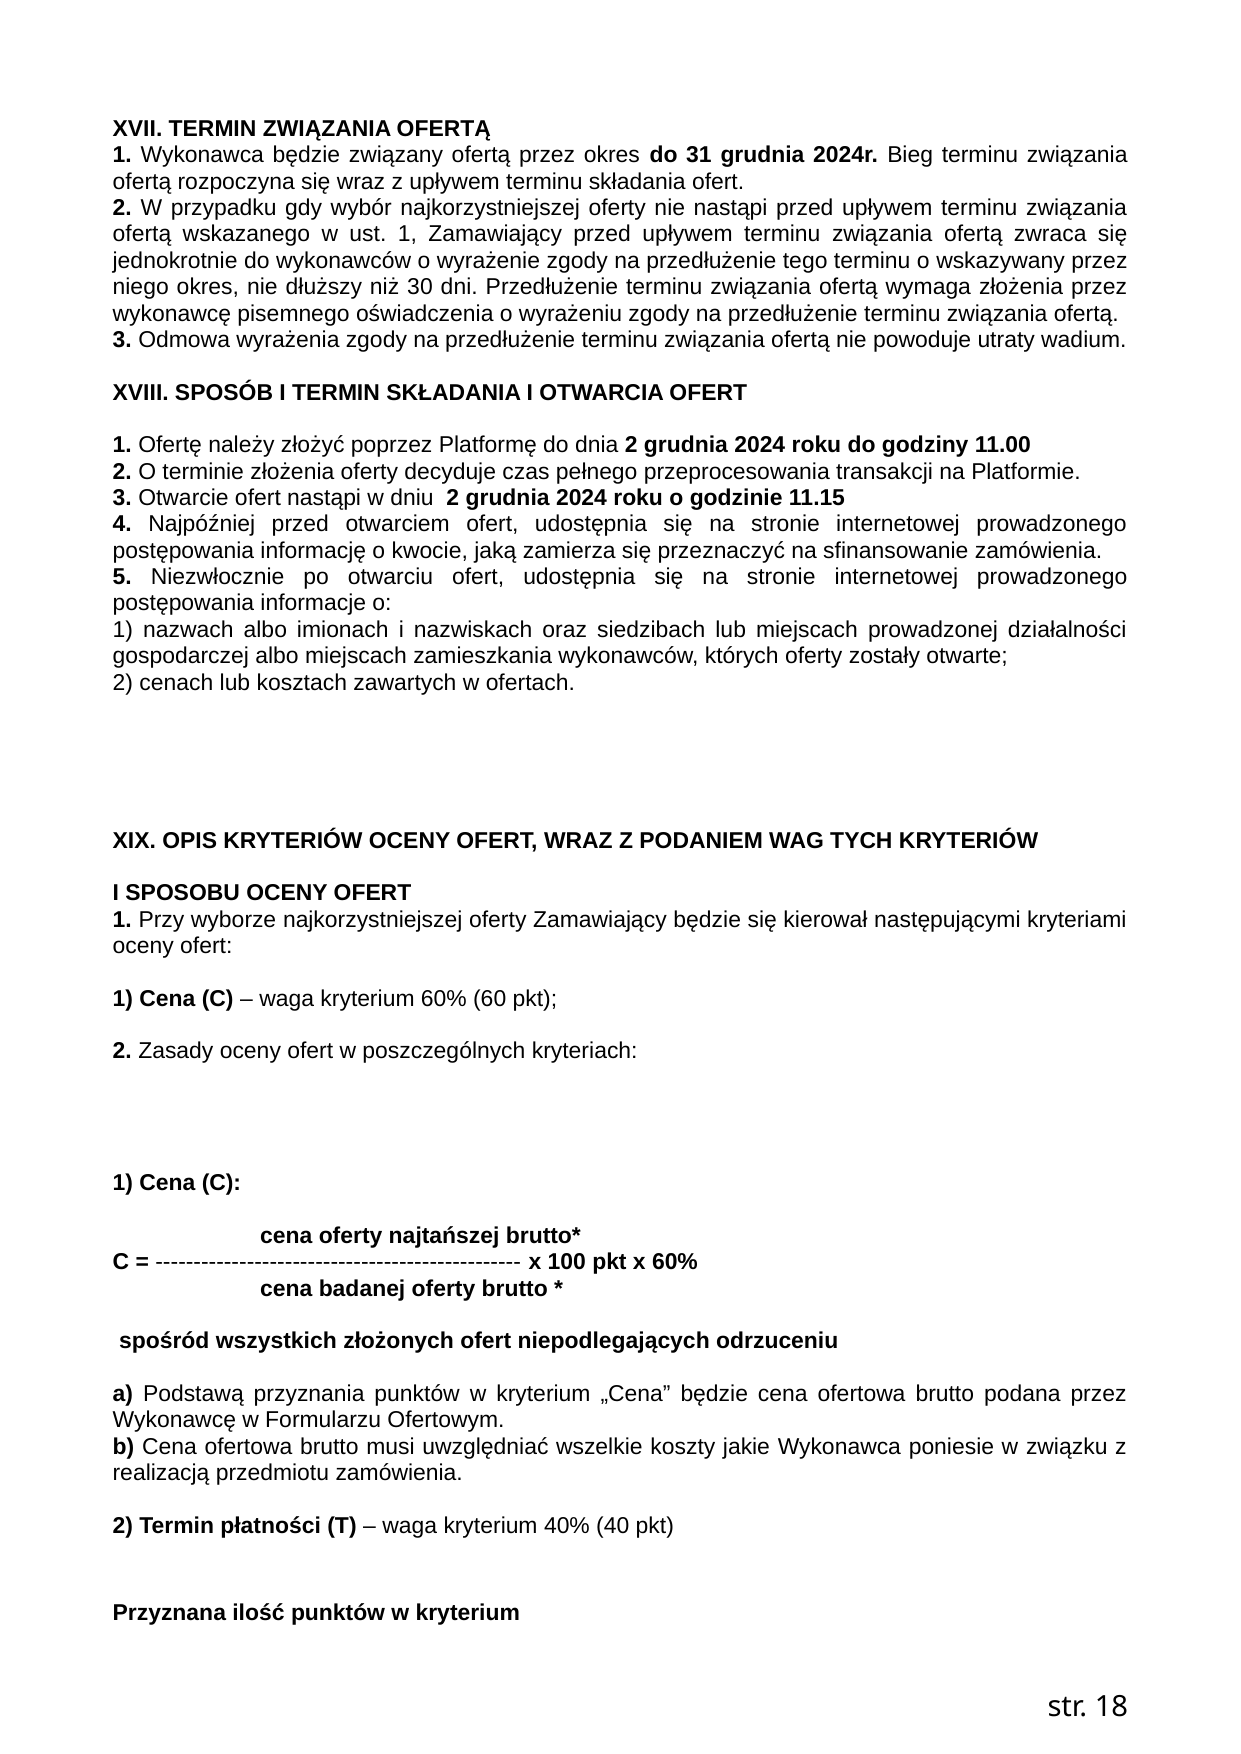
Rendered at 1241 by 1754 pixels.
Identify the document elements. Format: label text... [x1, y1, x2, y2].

text 1) nazwach albo imionach i nazwiskach oraz siedzibach lub miejscach prowadzonej działalności gospodarczej albo miejscach zamieszkania wykonawców, których oferty zostały otwarte; [112, 616, 1128, 668]
text 2. W przypadku gdy wybór najkorzystniejszej oferty nie nastąpi przed upływem terminu związania ofertą wskazanego w ust. 1, Zamawiający przed upływem terminu związania ofertą zwraca się jednokrotnie do wykonawców o wyrażenie zgody na przedłużenie tego terminu o wskazywany przez niego okres, nie dłuższy niż 30 dni. Przedłużenie terminu związania ofertą wymaga złożenia przez wykonawcę pisemnego oświadczenia o wyrażeniu zgody na przedłużenie terminu związania ofertą. [112, 194, 1128, 326]
text a) Podstawą przyznania punktów w kryterium „Cena” będzie cena ofertowa brutto podana przez Wykonawcę w Formularzu Ofertowym. [112, 1380, 1128, 1433]
text 1. Przy wyborze najkorzystniejszej oferty Zamawiający będzie się kierował następującymi kryteriami oceny ofert: [112, 906, 1128, 958]
text 2. O terminie złożenia oferty decyduje czas pełnego przeprocesowania transakcji na Platformie. [112, 458, 1128, 484]
text XVII. TERMIN ZWIĄZANIA OFERTĄ [112, 115, 1128, 141]
text b) Cena ofertowa brutto musi uwzględniać wszelkie koszty jakie Wykonawca poniesie w związku z realizacją przedmiotu zamówienia. [112, 1433, 1128, 1485]
text I SPOSOBU OCENY OFERT [112, 879, 1128, 906]
text cena oferty najtańszej brutto* [112, 1222, 1128, 1248]
text 2) Termin płatności (T) – waga kryterium 40% (40 pkt) [112, 1512, 1128, 1538]
text cena badanej oferty brutto * [112, 1274, 1128, 1301]
text 1. Wykonawca będzie związany ofertą przez okres do 31 grudnia 2024r. Bieg terminu związania ofertą rozpoczyna się wraz z upływem terminu składania ofert. [112, 141, 1128, 194]
text XIX. OPIS KRYTERIÓW OCENY OFERT, WRAZ Z PODANIEM WAG TYCH KRYTERIÓW [112, 827, 1128, 853]
text XVIII. SPOSÓB I TERMIN SKŁADANIA I OTWARCIA OFERT [112, 378, 1128, 405]
text 1) Cena (C) – waga kryterium 60% (60 pkt); [112, 985, 1128, 1011]
text spośród wszystkich złożonych ofert niepodlegających odrzuceniu [112, 1327, 1128, 1354]
text C = ------------------------------------------------ x 100 pkt x 60% [112, 1248, 1128, 1274]
text 4. Najpóźniej przed otwarciem ofert, udostępnia się na stronie internetowej prowadzonego postępowania informację o kwocie, jaką zamierza się przeznaczyć na sfinansowanie zamówienia. [112, 510, 1128, 563]
text 1. Ofertę należy złożyć poprzez Platformę do dnia 2 grudnia 2024 roku do godziny 11.00 [112, 431, 1128, 458]
text 2. Zasady oceny ofert w poszczególnych kryteriach: [112, 1037, 1128, 1064]
text Przyznana ilość punktów w kryterium [112, 1598, 1128, 1625]
text 3. Odmowa wyrażenia zgody na przedłużenie terminu związania ofertą nie powoduje utraty wadium. [112, 326, 1128, 352]
text 2) cenach lub kosztach zawartych w ofertach. [112, 668, 1128, 695]
text 5. Niezwłocznie po otwarciu ofert, udostępnia się na stronie internetowej prowadzonego postępowania informacje o: [112, 563, 1128, 616]
text 1) Cena (C): [112, 1169, 1128, 1196]
text 3. Otwarcie ofert nastąpi w dniu 2 grudnia 2024 roku o godzinie 11.15 [112, 484, 1128, 510]
